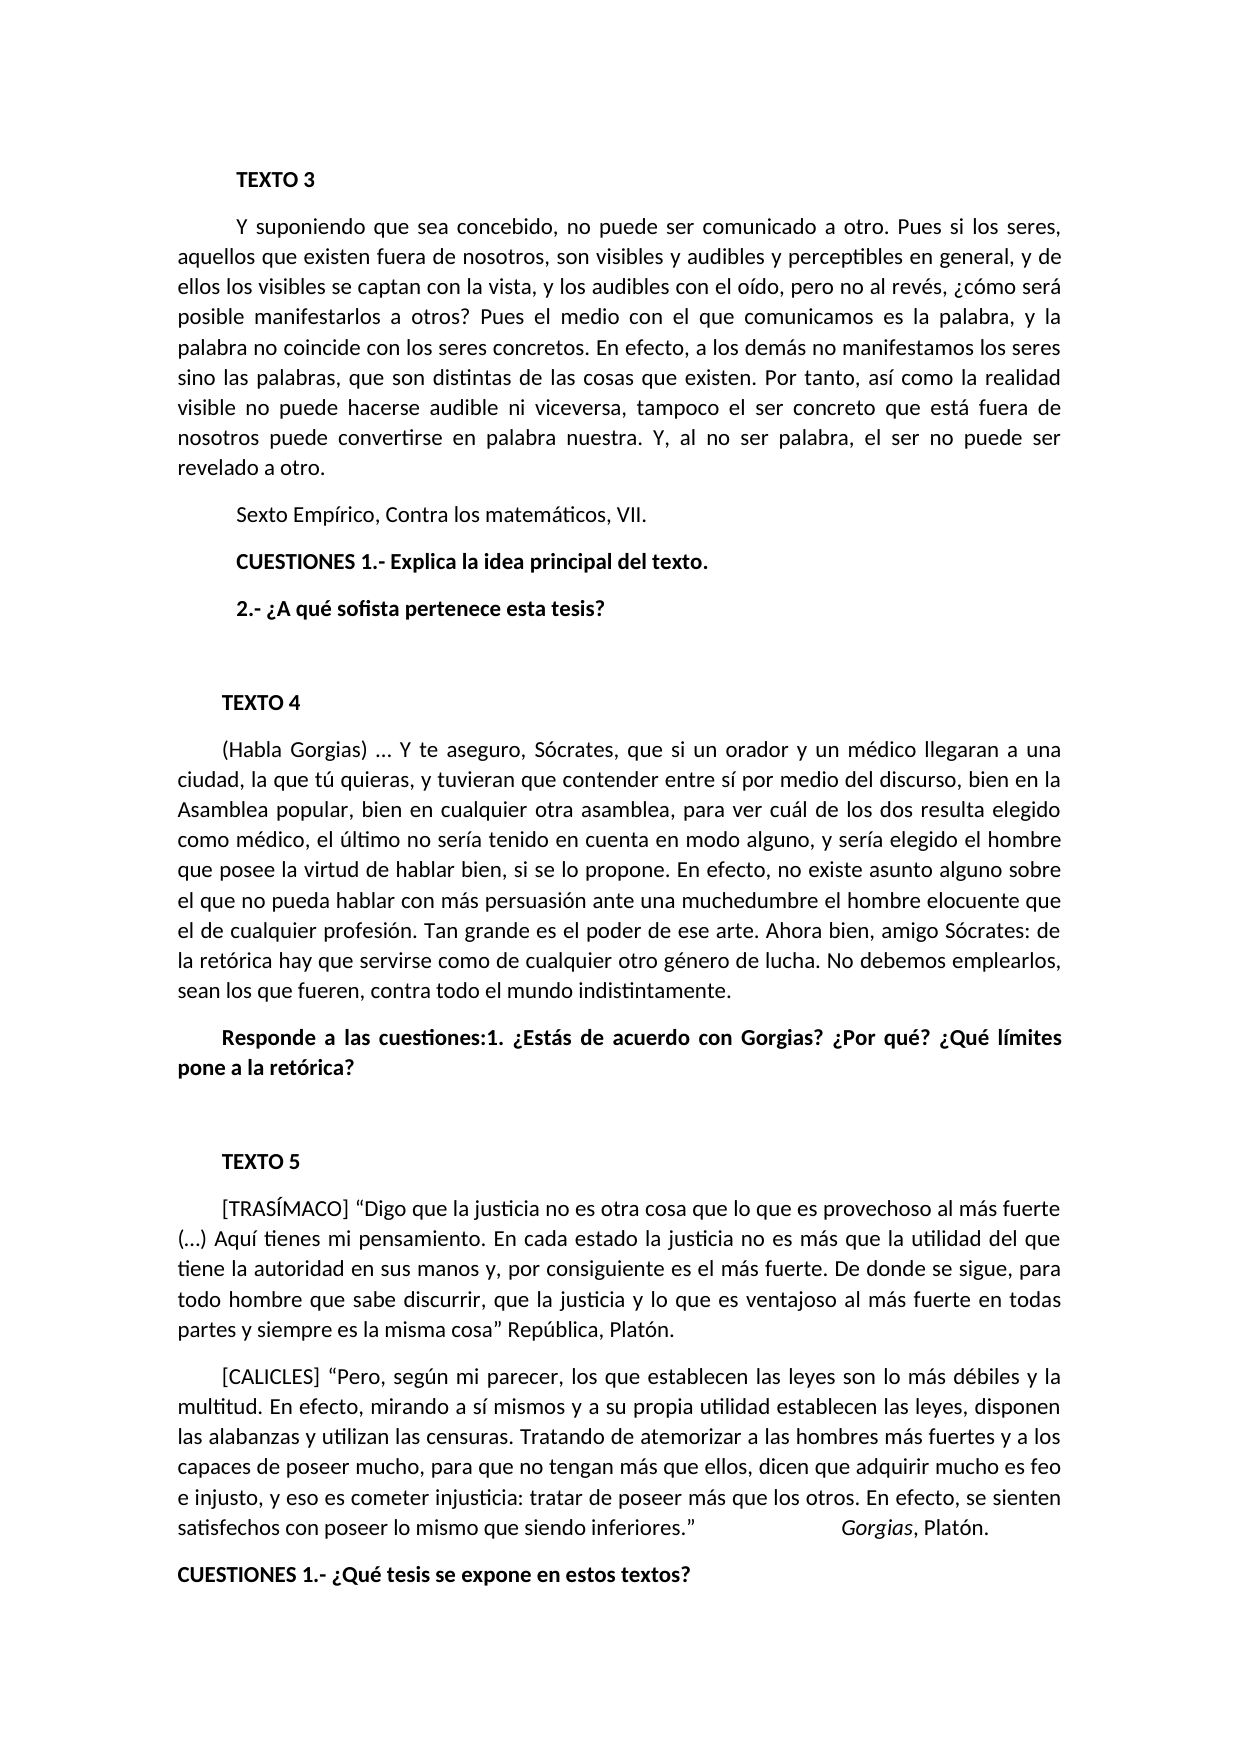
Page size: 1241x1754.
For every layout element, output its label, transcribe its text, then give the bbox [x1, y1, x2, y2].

text TEXTO 5 [177, 1147, 1063, 1175]
text CUESTIONES 1.- Explica la idea principal del texto. [177, 547, 1063, 575]
text (Habla Gorgias) … Y te aseguro, Sócrates, que si un orador y un médico llegaran a una ciudad, la que tú quieras, y tuvieran que contender entre sí por medio del discurso, bien en la Asamblea popular, bien en cualquier otra asamblea, para ver cuál de los dos resulta elegido como médico, el último no sería tenido en cuenta en modo alguno, y sería elegido el hombre que posee la virtud de hablar bien, si se lo propone. En efecto, no existe asunto alguno sobre el que no pueda hablar con más persuasión ante una muchedumbre el hombre elocuente que el de cualquier profesión. Tan grande es el poder de ese arte. Ahora bien, amigo Sócrates: de la retórica hay que servirse como de cualquier otro género de lucha. No debemos emplearlos, sean los que fueren, contra todo el mundo indistintamente. [177, 735, 1063, 1004]
text [CALICLES] “Pero, según mi parecer, los que establecen las leyes son lo más débiles y la multitud. En efecto, mirando a sí mismos y a su propia utilidad establecen las leyes, disponen las alabanzas y utilizan las censuras. Tratando de atemorizar a las hombres más fuertes y a los capaces de poseer mucho, para que no tengan más que ellos, dicen que adquirir mucho es feo e injusto, y eso es cometer injusticia: tratar de poseer más que los otros. En efecto, se sienten satisfechos con poseer lo mismo que siendo inferiores.” Gorgias, Platón. [177, 1362, 1063, 1541]
text Responde a las cuestiones:1. ¿Estás de acuerdo con Gorgias? ¿Por qué? ¿Qué límites pone a la retórica? [177, 1023, 1063, 1082]
text CUESTIONES 1.- ¿Qué tesis se expone en estos textos? [177, 1560, 1063, 1588]
text TEXTO 4 [177, 688, 1063, 716]
text 2.- ¿A qué sofista pertenece esta tesis? [177, 594, 1063, 622]
text Y suponiendo que sea concebido, no puede ser comunicado a otro. Pues si los seres, aquellos que existen fuera de nosotros, son visibles y audibles y perceptibles en general, y de ellos los visibles se captan con la vista, y los audibles con el oído, pero no al revés, ¿cómo será posible manifestarlos a otros? Pues el medio con el que comunicamos es la palabra, y la palabra no coincide con los seres concretos. En efecto, a los demás no manifestamos los seres sino las palabras, que son distintas de las cosas que existen. Por tanto, así como la realidad visible no puede hacerse audible ni viceversa, tampoco el ser concreto que está fuera de nosotros puede convertirse en palabra nuestra. Y, al no ser palabra, el ser no puede ser revelado a otro. [177, 212, 1063, 482]
text [TRASÍMACO] “Digo que la justicia no es otra cosa que lo que es provechoso al más fuerte (…) Aquí tienes mi pensamiento. En cada estado la justicia no es más que la utilidad del que tiene la autoridad en sus manos y, por consiguiente es el más fuerte. De donde se sigue, para todo hombre que sabe discurrir, que la justicia y lo que es ventajoso al más fuerte en todas partes y siempre es la misma cosa” República, Platón. [177, 1194, 1063, 1343]
text Sexto Empírico, Contra los matemáticos, VII. [177, 500, 1063, 528]
text TEXTO 3 [177, 165, 1063, 193]
